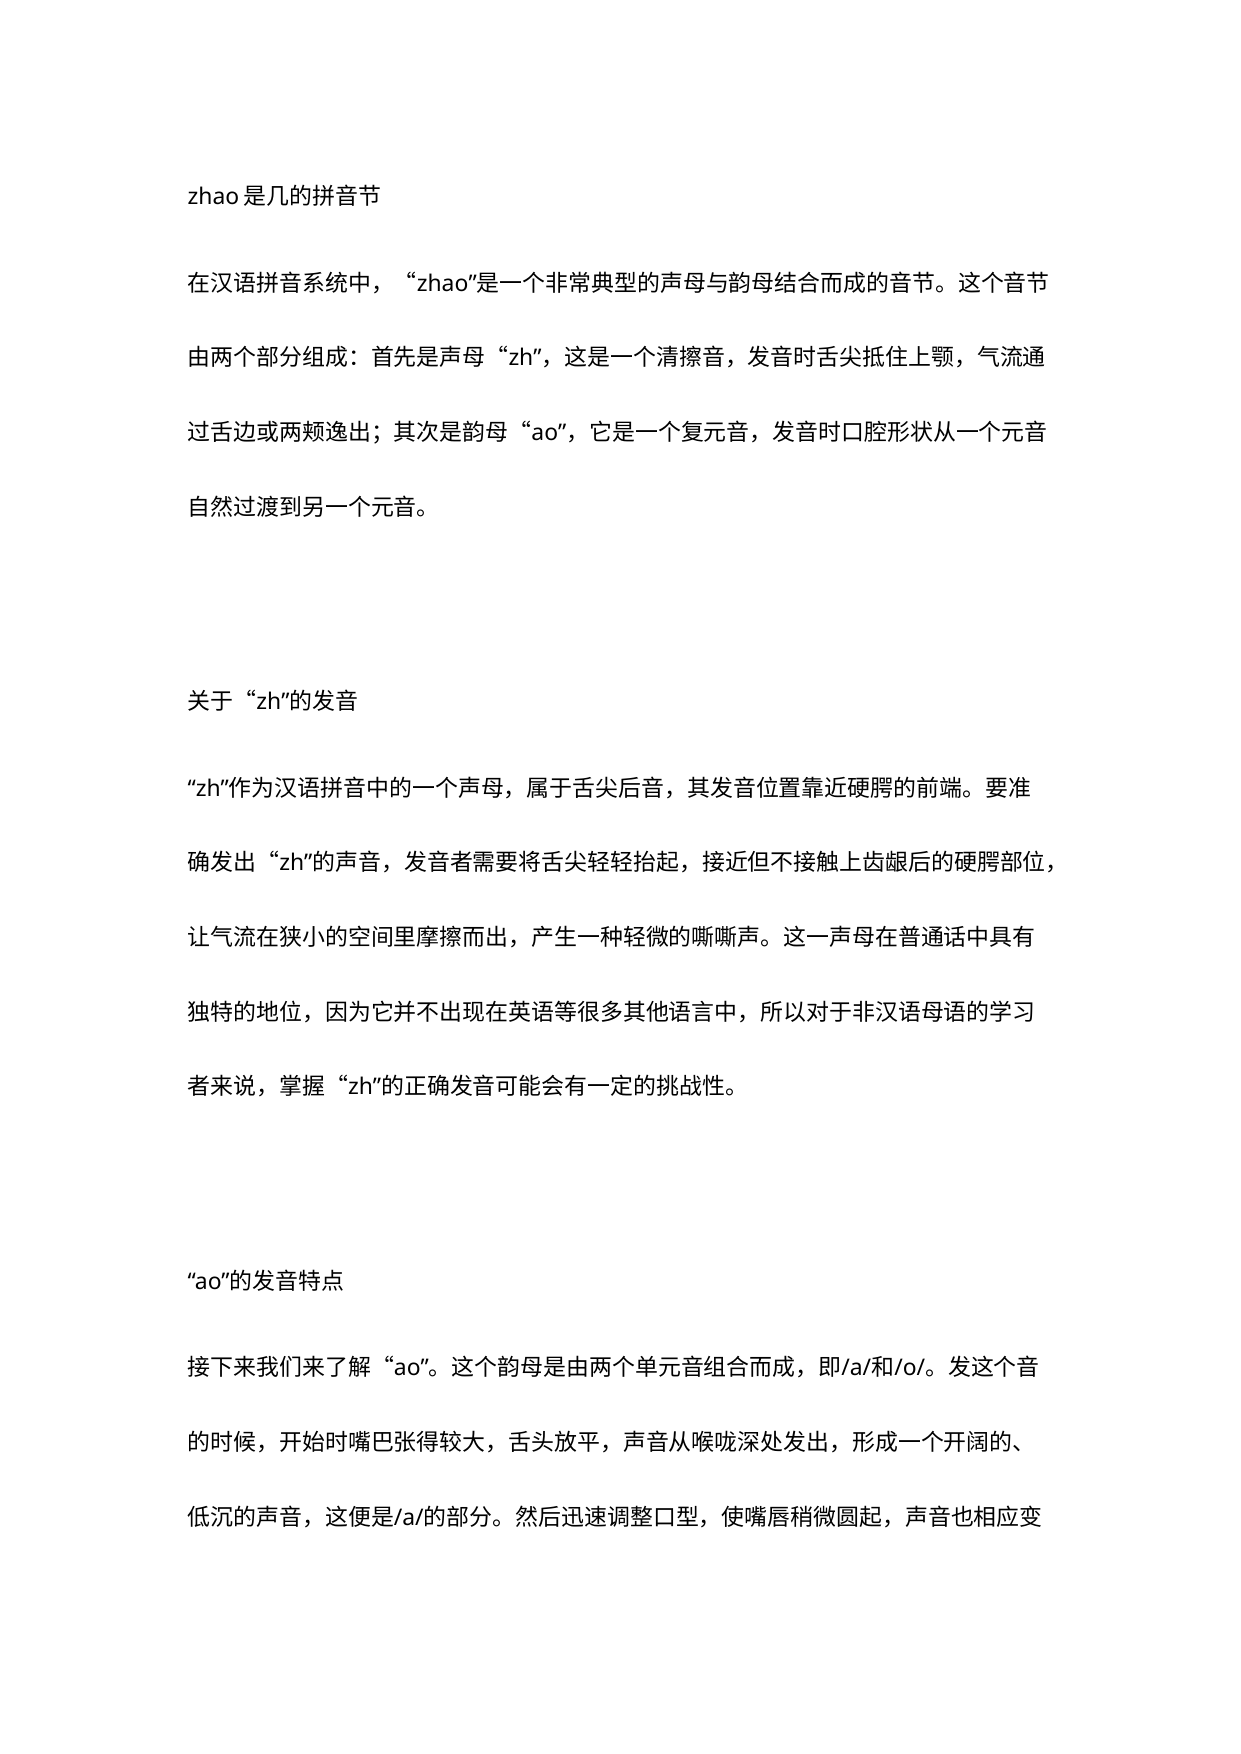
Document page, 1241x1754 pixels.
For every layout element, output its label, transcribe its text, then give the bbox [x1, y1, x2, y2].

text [187, 1333, 1053, 1548]
text “zh”作为汉语拼音中的一个声母，属于舌尖后音，其发音位置靠近硬腭的前端。要准确发出“zh”的声音，发音者需要将舌尖轻轻抬起，接近但不接触上齿龈后的硬腭部位，让气流在狭小的空间里摩擦而出，产生一种轻微的嘶嘶声。这一声母在普通话中具有独特的地位，因为它并不出现在英语等很多其他语言中，所以对于非汉语母语的学习者来说，掌握“zh”的正确发音可能会有一定的挑战性。 [187, 754, 1053, 1117]
text 在汉语拼音系统中，“zhao”是一个非常典型的声母与韵母结合而成的音节。这个音节由两个部分组成：首先是声母“zh”，这是一个清擦音，发音时舌尖抵住上颚，气流通过舌边或两颊逸出；其次是韵母“ao”，它是一个复元音，发音时口腔形状从一个元音自然过渡到另一个元音。 [187, 249, 1053, 538]
text “ao”的发音特点 [187, 1247, 1053, 1312]
text 关于“zh”的发音 [187, 667, 1053, 732]
text zhao是几的拼音节 [187, 162, 1053, 227]
